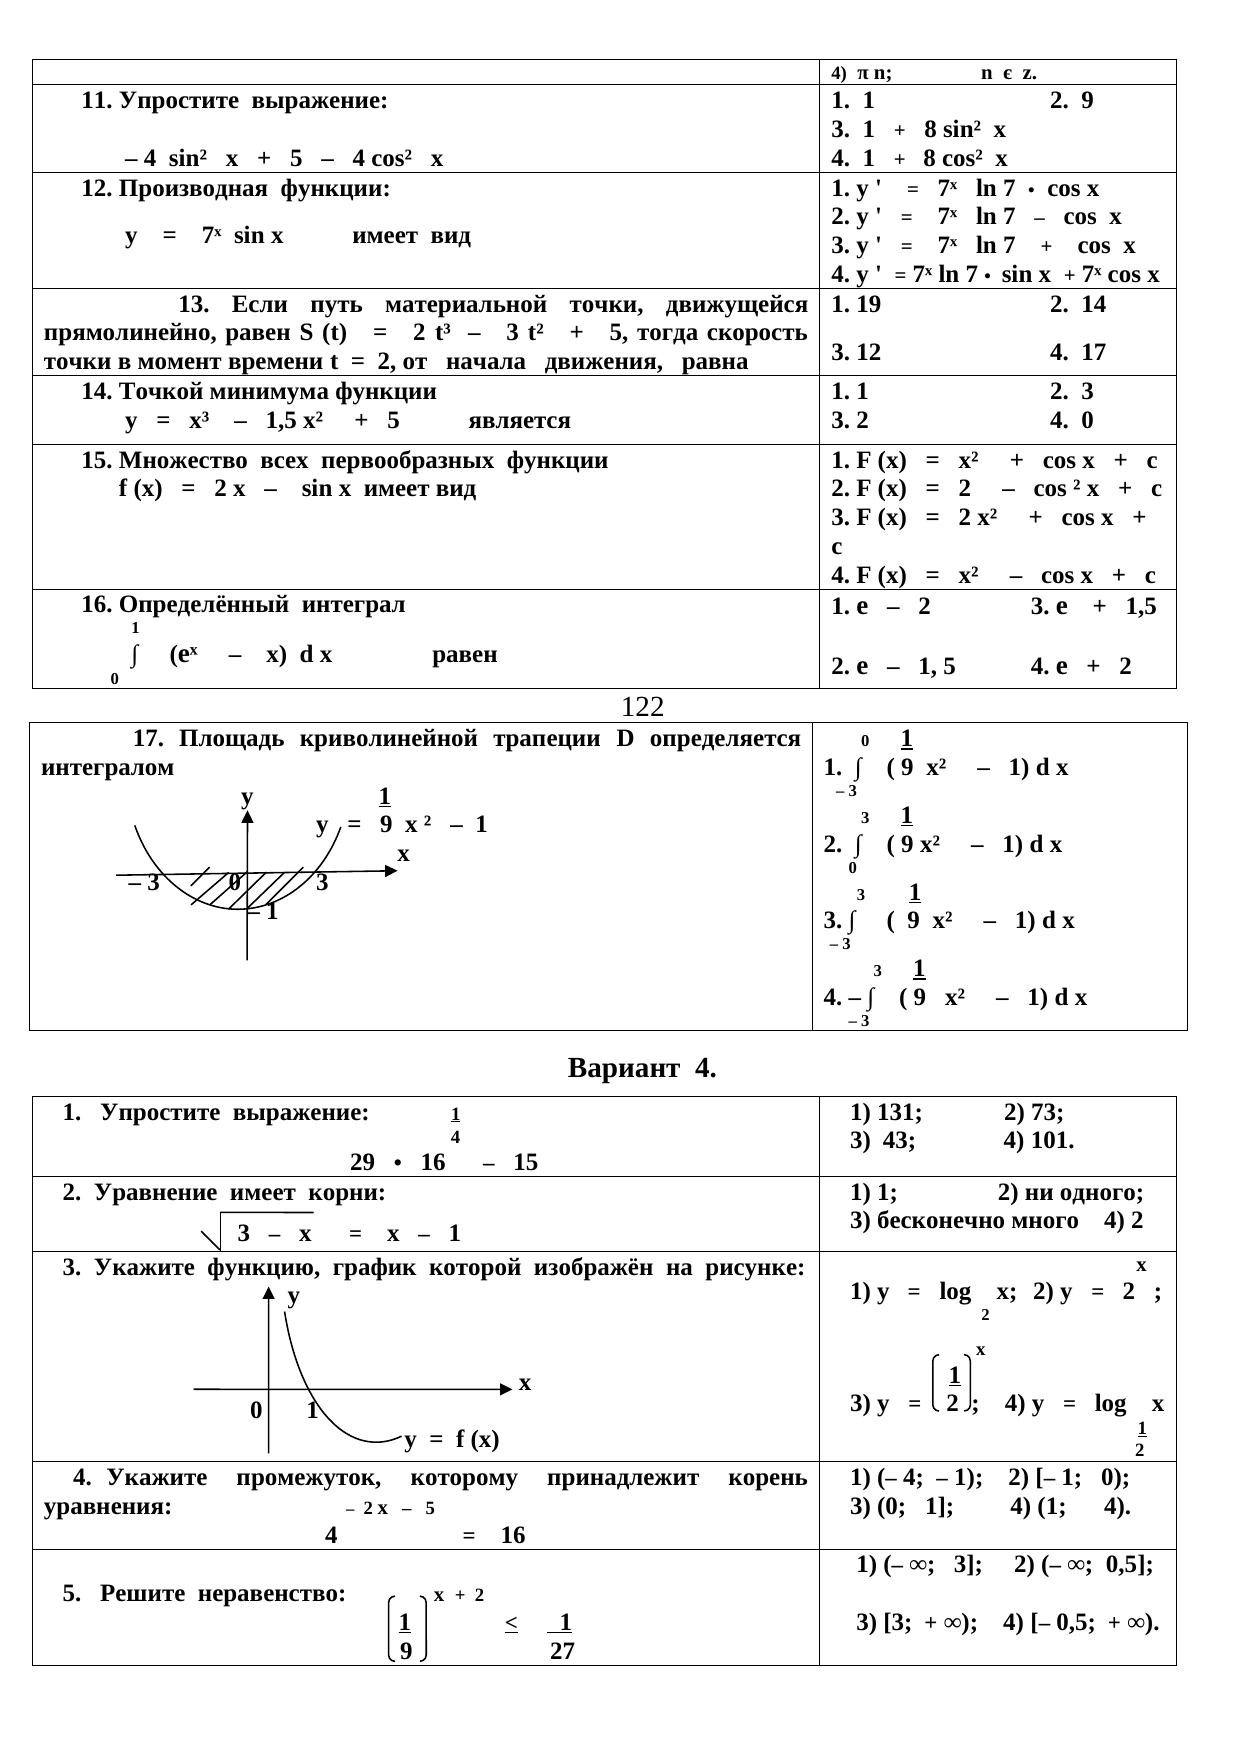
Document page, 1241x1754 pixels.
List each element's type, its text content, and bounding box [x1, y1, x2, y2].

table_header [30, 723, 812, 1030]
text 122 [89, 689, 1196, 722]
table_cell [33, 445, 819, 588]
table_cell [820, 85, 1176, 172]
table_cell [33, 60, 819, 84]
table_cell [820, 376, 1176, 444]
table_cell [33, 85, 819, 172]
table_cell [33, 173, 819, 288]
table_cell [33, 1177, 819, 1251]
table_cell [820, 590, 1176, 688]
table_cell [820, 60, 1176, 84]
text Вариант 4. [89, 1050, 1196, 1084]
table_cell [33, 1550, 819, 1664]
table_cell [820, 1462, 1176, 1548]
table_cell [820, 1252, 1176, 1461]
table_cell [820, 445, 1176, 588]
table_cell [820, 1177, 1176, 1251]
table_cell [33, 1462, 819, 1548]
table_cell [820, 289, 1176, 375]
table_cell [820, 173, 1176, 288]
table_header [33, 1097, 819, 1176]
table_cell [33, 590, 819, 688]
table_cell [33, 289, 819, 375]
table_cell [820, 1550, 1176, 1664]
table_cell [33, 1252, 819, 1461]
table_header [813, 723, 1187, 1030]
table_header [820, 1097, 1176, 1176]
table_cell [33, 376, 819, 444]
